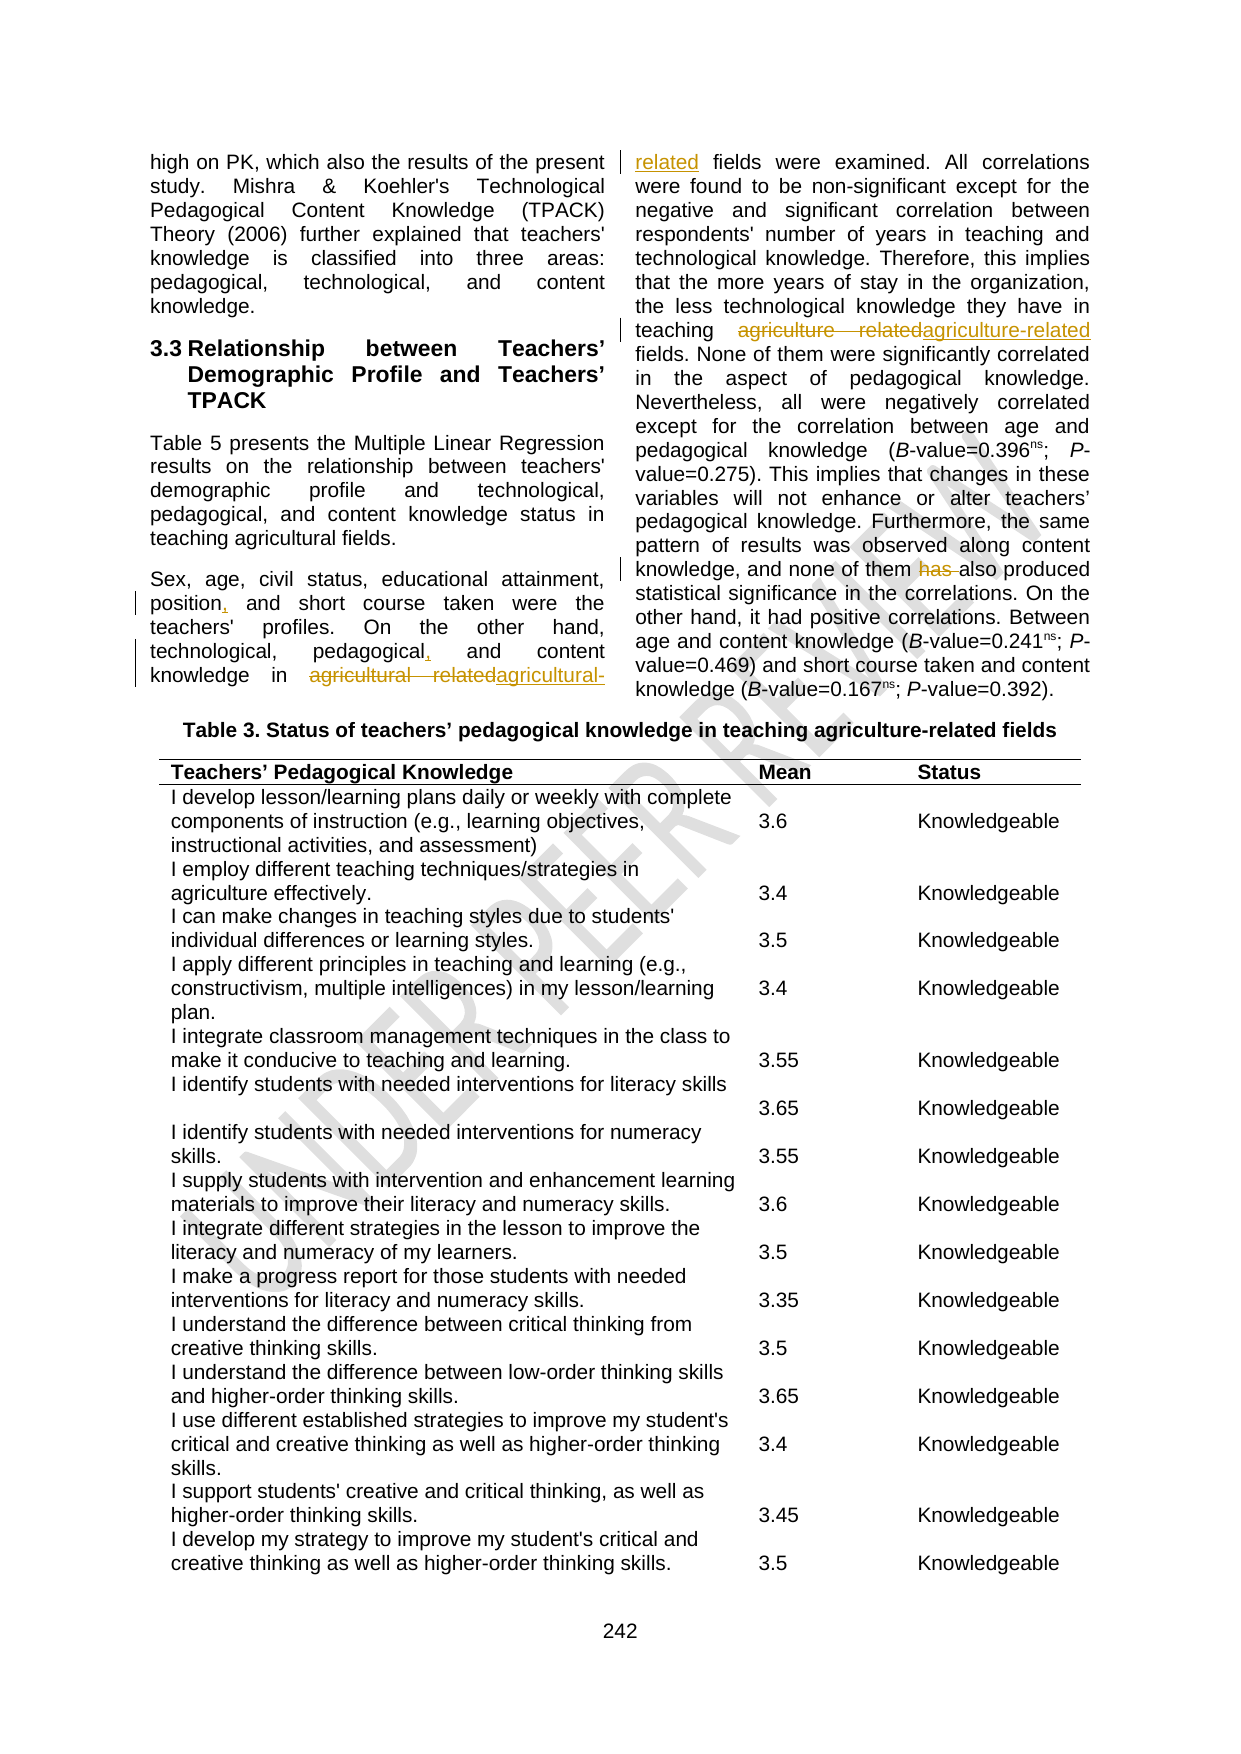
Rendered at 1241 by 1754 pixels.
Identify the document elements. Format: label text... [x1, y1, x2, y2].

table_header Status [906, 760, 1081, 783]
table_cell 3.5 [747, 1312, 906, 1359]
table_cell 3.55 [747, 1120, 906, 1168]
table_cell 3.5 [747, 1216, 906, 1264]
table_cell Knowledgeable [906, 1408, 1081, 1479]
table_cell I make a progress report for those students with needed interventions for literacy and numeracy skills. [159, 1264, 747, 1312]
text Table 3. Status of teachers’ pedagogical knowledge in teaching agriculture-related fields [150, 718, 1090, 742]
table_cell 3.4 [747, 952, 906, 1024]
table_cell 3.55 [747, 1024, 906, 1072]
text Sex, age, civil status, educational attainment, position and short course taken were the teachers' profiles. On the other hand, technological, pedagogical and content knowledge in fields were examined. All correlations were found to be non-significant except for the negative and significant correlation between respondents' number of years in teaching and technological knowledge. Therefore, this implies that the more years of stay in the organization, the less technological knowledge they have in teaching fields. None of them were significantly correlated in the aspect of pedagogical knowledge. Nevertheless, all were negatively correlated except for the correlation between age and pedagogical knowledge (B-value=0.396ns; P-value=0.275). This implies that changes in these variables will not enhance or alter teachers’ pedagogical knowledge. Furthermore, the same pattern of results was observed along content knowledge, and none of them also produced statistical significance in the correlations. On the other hand, it had positive correlations. Between age and content knowledge (B-value=0.241ns; P-value=0.469) and short course taken and content knowledge (B-value=0.167ns; P-value=0.392). [635, 150, 1090, 701]
table_cell I apply different principles in teaching and learning (e.g., constructivism, multiple intelligences) in my lesson/learning plan. [159, 952, 747, 1024]
table_cell Knowledgeable [906, 1312, 1081, 1359]
table_header Mean [747, 760, 906, 783]
table_cell 3.6 [747, 1168, 906, 1216]
table_cell I integrate different strategies in the lesson to improve the literacy and numeracy of my learners. [159, 1216, 747, 1264]
table_header Teachers’ Pedagogical Knowledge [159, 760, 747, 783]
text 3.3 Relationship between Teachers’ Demographic Profile and Teachers’ TPACK [150, 334, 605, 413]
table_cell I identify students with needed interventions for numeracy skills. [159, 1120, 747, 1168]
table_cell 3.4 [747, 1408, 906, 1479]
table_cell Knowledgeable [906, 1024, 1081, 1072]
table_cell I supply students with intervention and enhancement learning materials to improve their literacy and numeracy skills. [159, 1168, 747, 1216]
table_cell Knowledgeable [906, 856, 1081, 904]
table_cell I develop my strategy to improve my student's critical and creative thinking as well as higher-order thinking skills. [159, 1527, 747, 1575]
table_cell I employ different teaching techniques/strategies in agriculture effectively. [159, 856, 747, 904]
table_cell Knowledgeable [906, 785, 1081, 856]
table_cell I integrate classroom management techniques in the class to make it conducive to teaching and learning. [159, 1024, 747, 1072]
table_cell 3.45 [747, 1479, 906, 1527]
table_cell 3.65 [747, 1360, 906, 1407]
table_cell 3.65 [747, 1072, 906, 1120]
table_cell Knowledgeable [906, 1527, 1081, 1575]
table_cell I can make changes in teaching styles due to students' individual differences or learning styles. [159, 904, 747, 952]
table_cell Knowledgeable [906, 1120, 1081, 1168]
table_cell I use different established strategies to improve my student's critical and creative thinking as well as higher-order thinking skills. [159, 1408, 747, 1479]
table_cell Knowledgeable [906, 1264, 1081, 1312]
table_cell Knowledgeable [906, 952, 1081, 1024]
text Table 5 presents the Multiple Linear Regression results on the relationship between teachers' demographic profile and technological, pedagogical, and content knowledge status in teaching agricultural fields. [150, 430, 605, 550]
table_cell 3.6 [747, 785, 906, 856]
table_cell 3.35 [747, 1264, 906, 1312]
table_cell I identify students with needed interventions for literacy skills [159, 1072, 747, 1120]
table_cell Knowledgeable [906, 1216, 1081, 1264]
table_cell Knowledgeable [906, 904, 1081, 952]
table_cell 3.5 [747, 904, 906, 952]
table_cell 3.5 [747, 1527, 906, 1575]
table_cell Knowledgeable [906, 1479, 1081, 1527]
table_cell I understand the difference between low-order thinking skills and higher-order thinking skills. [159, 1360, 747, 1407]
table_cell Knowledgeable [906, 1360, 1081, 1407]
table_cell 3.4 [747, 856, 906, 904]
table_cell I support students' creative and critical thinking, as well as higher-order thinking skills. [159, 1479, 747, 1527]
table_cell Knowledgeable [906, 1072, 1081, 1120]
table_cell I understand the difference between critical thinking from creative thinking skills. [159, 1312, 747, 1359]
table_cell Knowledgeable [906, 1168, 1081, 1216]
table_cell I develop lesson/learning plans daily or weekly with complete components of instruction (e.g., learning objectives, instructional activities, and assessment) [159, 785, 747, 856]
